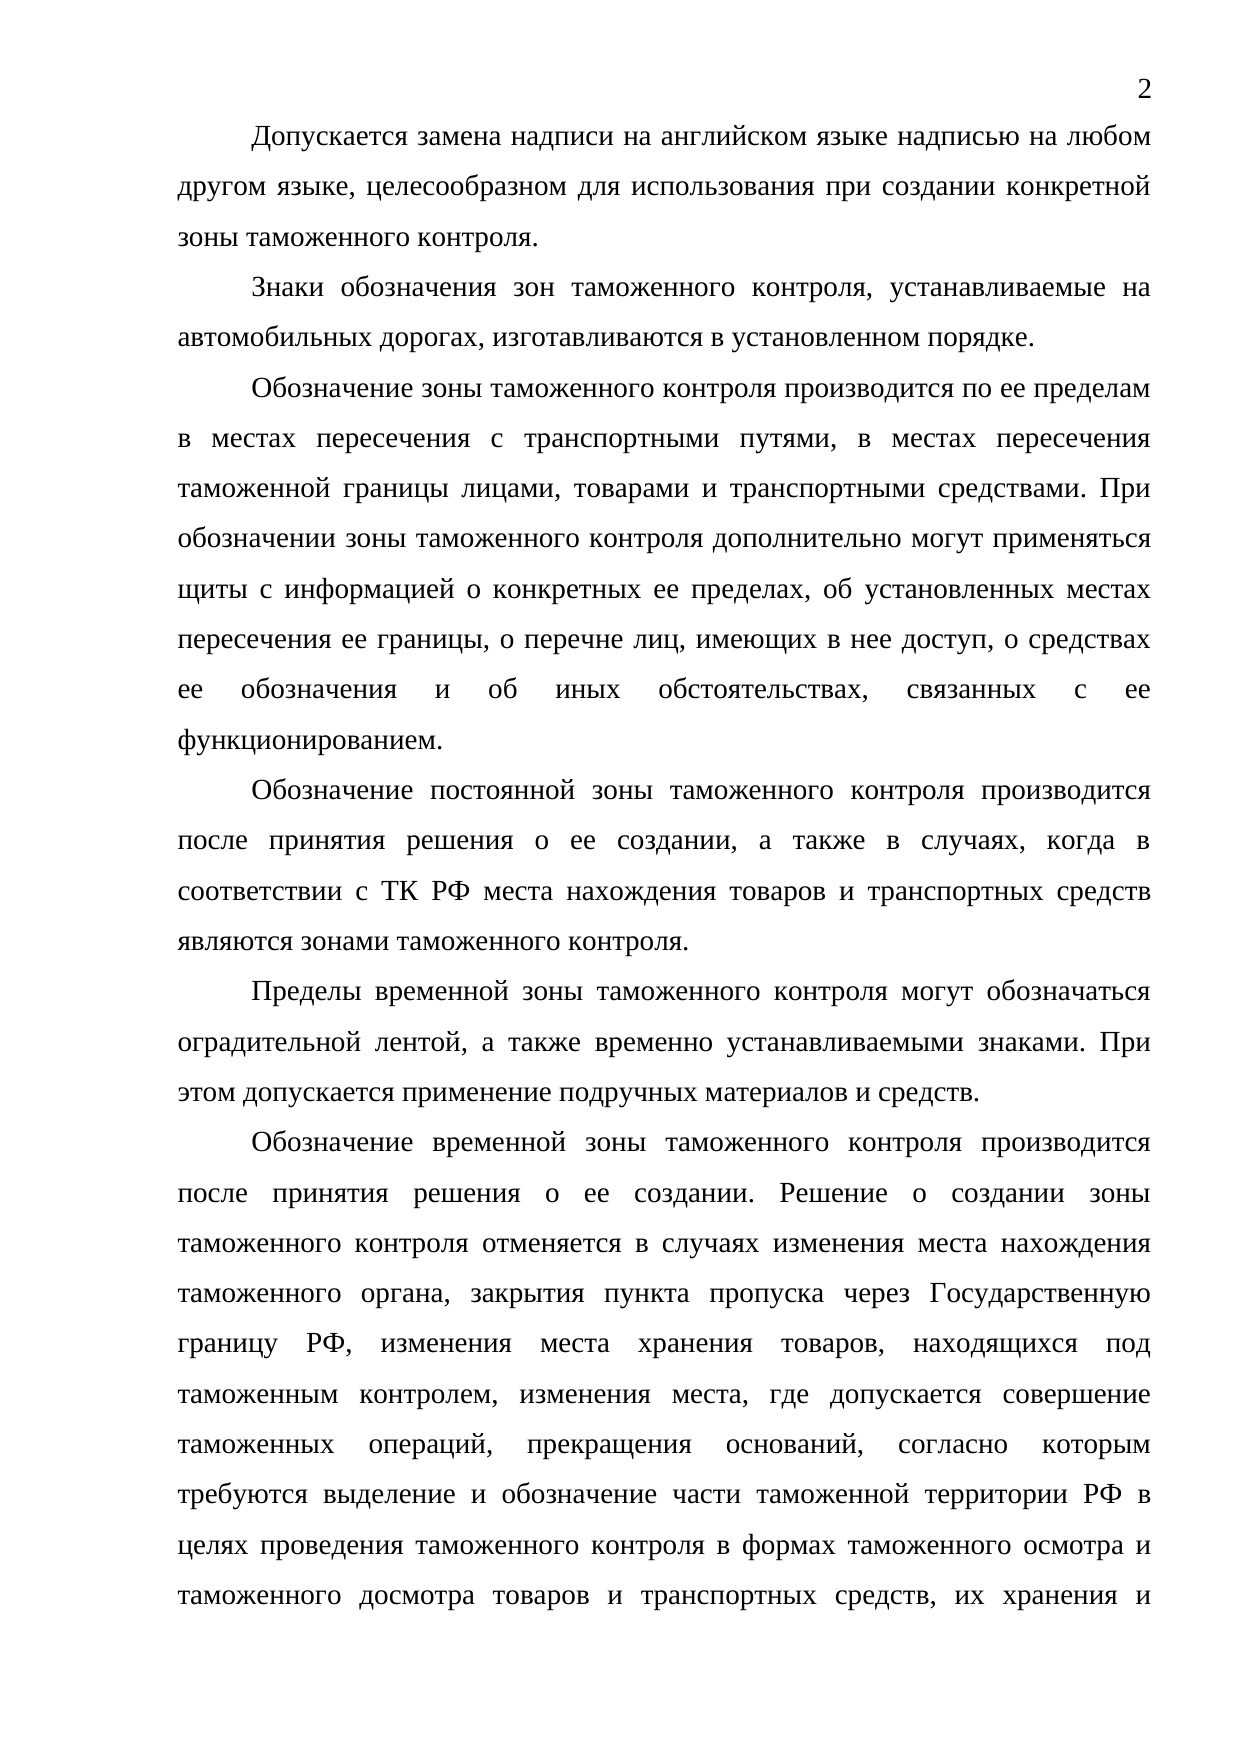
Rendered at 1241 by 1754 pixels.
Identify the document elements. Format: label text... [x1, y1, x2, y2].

text Обозначение зоны таможенного контроля производится по ее пределам в местах пересечения с транспортными путями, в местах пересечения таможенной границы лицами, товарами и транспортными средствами. При обозначении зоны таможенного контроля дополнительно могут применяться щиты с информацией о конкретных ее пределах, об установленных местах пересечения ее границы, о перечне лиц, имеющих в нее доступ, о средствах ее обозначения и об иных обстоятельствах, связанных с ее функционированием. [177, 370, 1152, 755]
text Обозначение постоянной зоны таможенного контроля производится после принятия решения о ее создании, а также в случаях, когда в соответствии с ТК РФ места нахождения товаров и транспортных средств являются зонами таможенного контроля. [177, 772, 1152, 957]
text Допускается замена надписи на английском языке надписью на любом другом языке, целесообразном для использования при создании конкретной зоны таможенного контроля. [177, 118, 1152, 252]
text Знаки обозначения зон таможенного контроля, устанавливаемые на автомобильных дорогах, изготавливаются в установленном порядке. [177, 269, 1152, 353]
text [177, 1124, 1152, 1611]
text Пределы временной зоны таможенного контроля могут обозначаться оградительной лентой, а также временно устанавливаемыми знаками. При этом допускается применение подручных материалов и средств. [177, 973, 1152, 1108]
